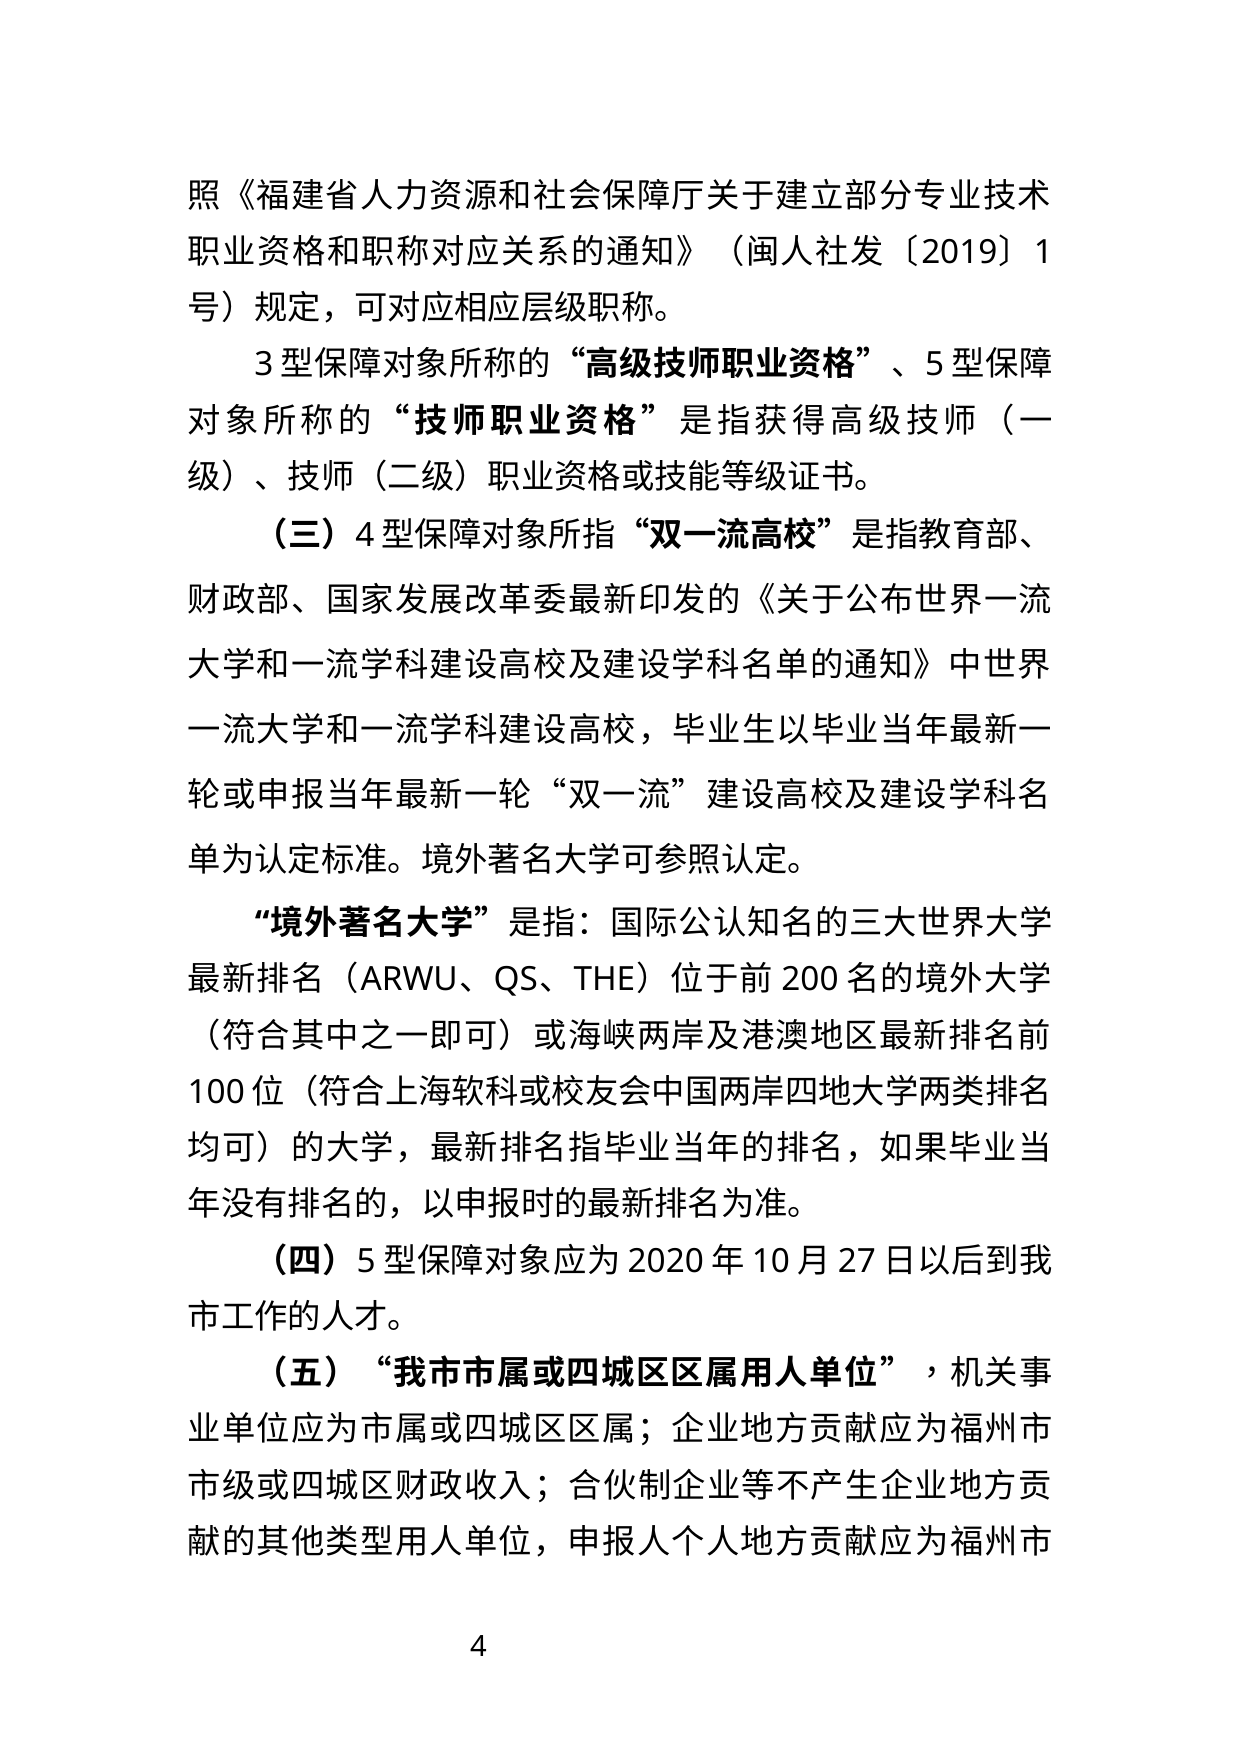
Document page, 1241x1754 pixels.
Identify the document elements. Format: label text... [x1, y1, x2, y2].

text “境外著名大学”是指：国际公认知名的三大世界大学最新排名（ARWU、QS、THE）位于前200名的境外大学（符合其中之一即可）或海峡两岸及港澳地区最新排名前100位（符合上海软科或校友会中国两岸四地大学两类排名均可）的大学，最新排名指毕业当年的排名，如果毕业当年没有排名的，以申报时的最新排名为准。 [187, 889, 1053, 1227]
text 3型保障对象所称的“高级技师职业资格”、5型保障对象所称的“技师职业资格”是指获得高级技师（一级）、技师（二级）职业资格或技能等级证书。 [187, 331, 1053, 499]
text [187, 162, 1053, 331]
text （四）5型保障对象应为2020年10月27日以后到我市工作的人才。 [187, 1227, 1053, 1339]
text （三）4型保障对象所指“双一流高校”是指教育部、财政部、国家发展改革委最新印发的《关于公布世界一流大学和一流学科建设高校及建设学科名单的通知》中世界一流大学和一流学科建设高校，毕业生以毕业当年最新一轮或申报当年最新一轮“双一流”建设高校及建设学科名单为认定标准。境外著名大学可参照认定。 [187, 499, 1053, 889]
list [187, 1339, 1053, 1564]
